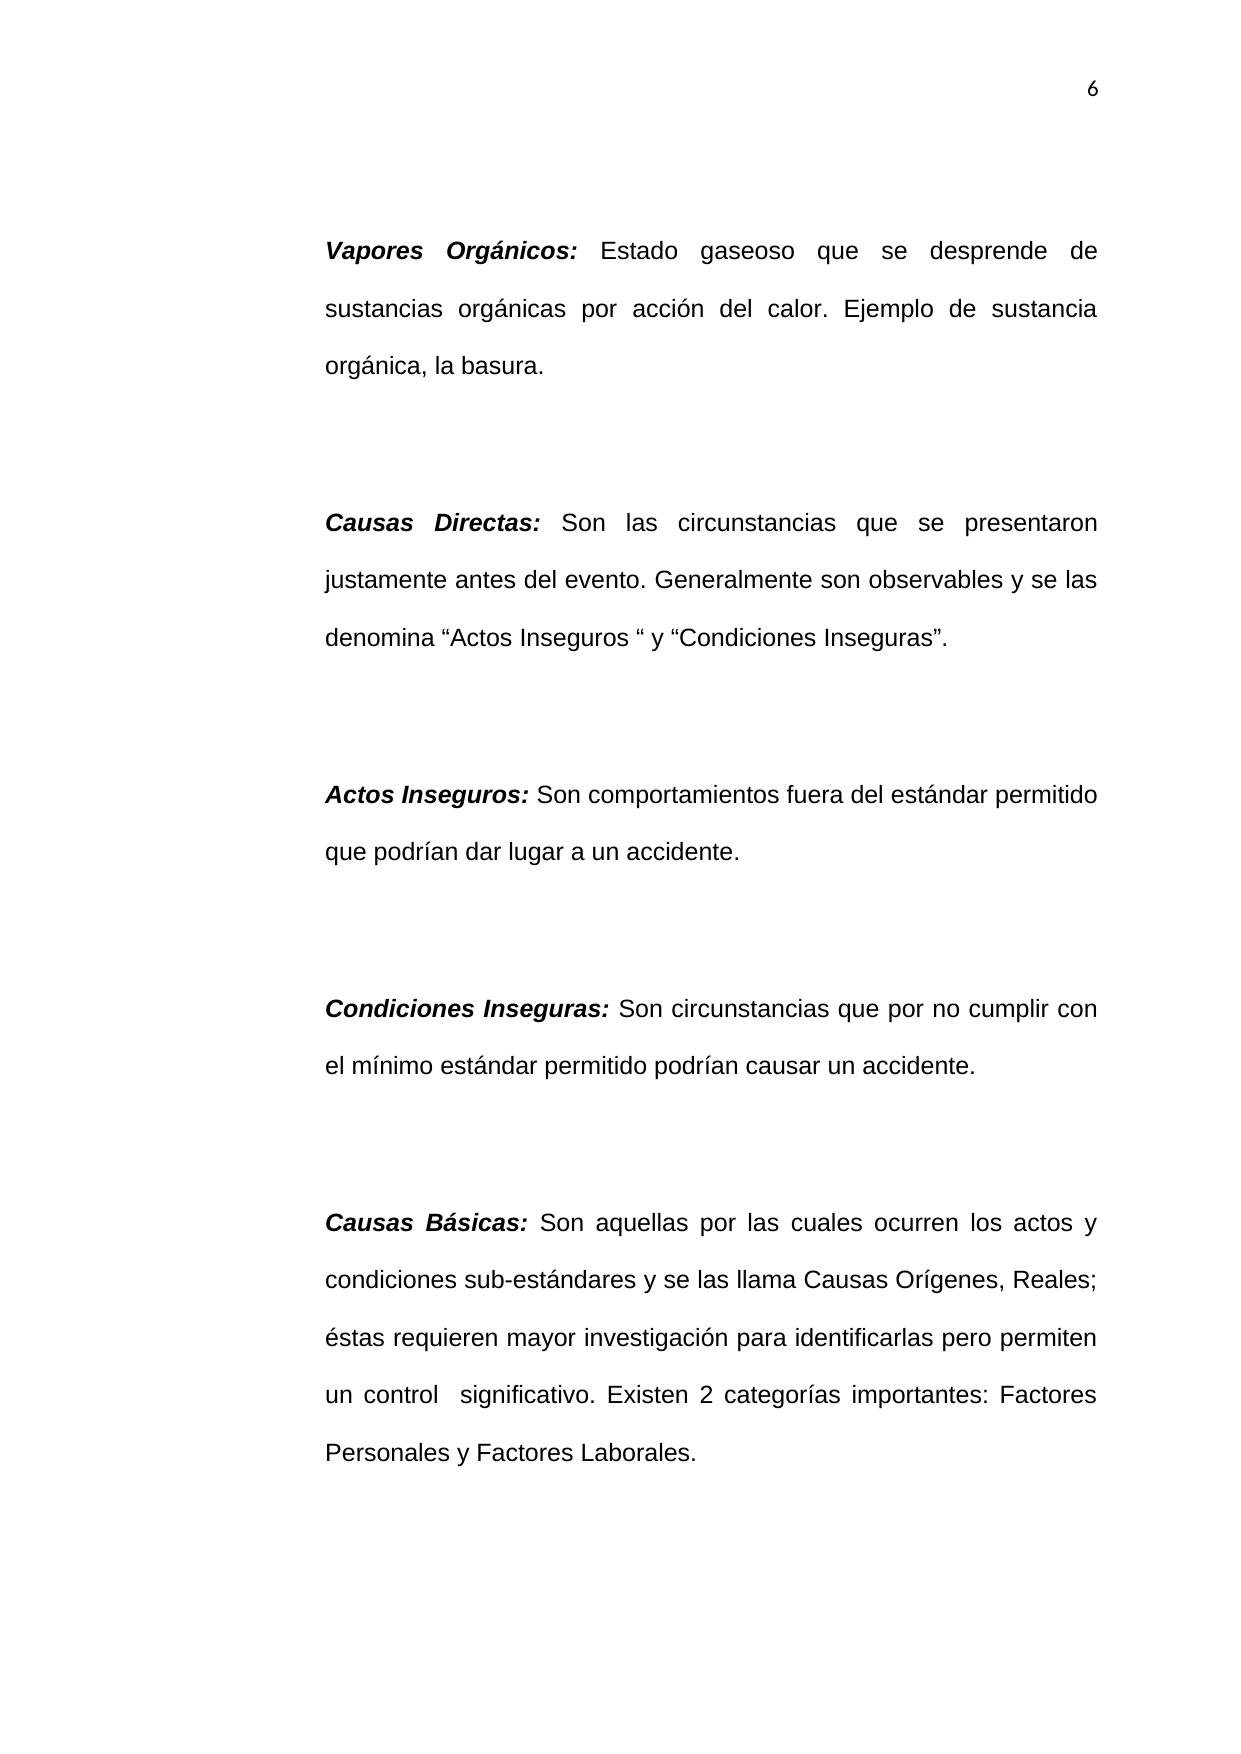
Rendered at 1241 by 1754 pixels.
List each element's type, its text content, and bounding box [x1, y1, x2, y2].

text Causas Básicas: Son aquellas por las cuales ocurren los actos y condiciones sub-estándares y se las llama Causas Orígenes, Reales; éstas requieren mayor investigación para identificarlas pero permiten un control significativo. Existen 2 categorías importantes: Factores Personales y Factores Laborales. [325, 1208, 1098, 1467]
text Condiciones Inseguras: Son circunstancias que por no cumplir con el mínimo estándar permitido podrían causar un accidente. [325, 994, 1098, 1080]
text Vapores Orgánicos: Estado gaseoso que se desprende de sustancias orgánicas por acción del calor. Ejemplo de sustancia orgánica, la basura. [325, 236, 1098, 380]
text Actos Inseguros: Son comportamientos fuera del estándar permitido que podrían dar lugar a un accidente. [325, 779, 1098, 866]
text Causas Directas: Son las circunstancias que se presentaron justamente antes del evento. Generalmente son observables y se las denomina “Actos Inseguros “ y “Condiciones Inseguras”. [325, 508, 1098, 652]
